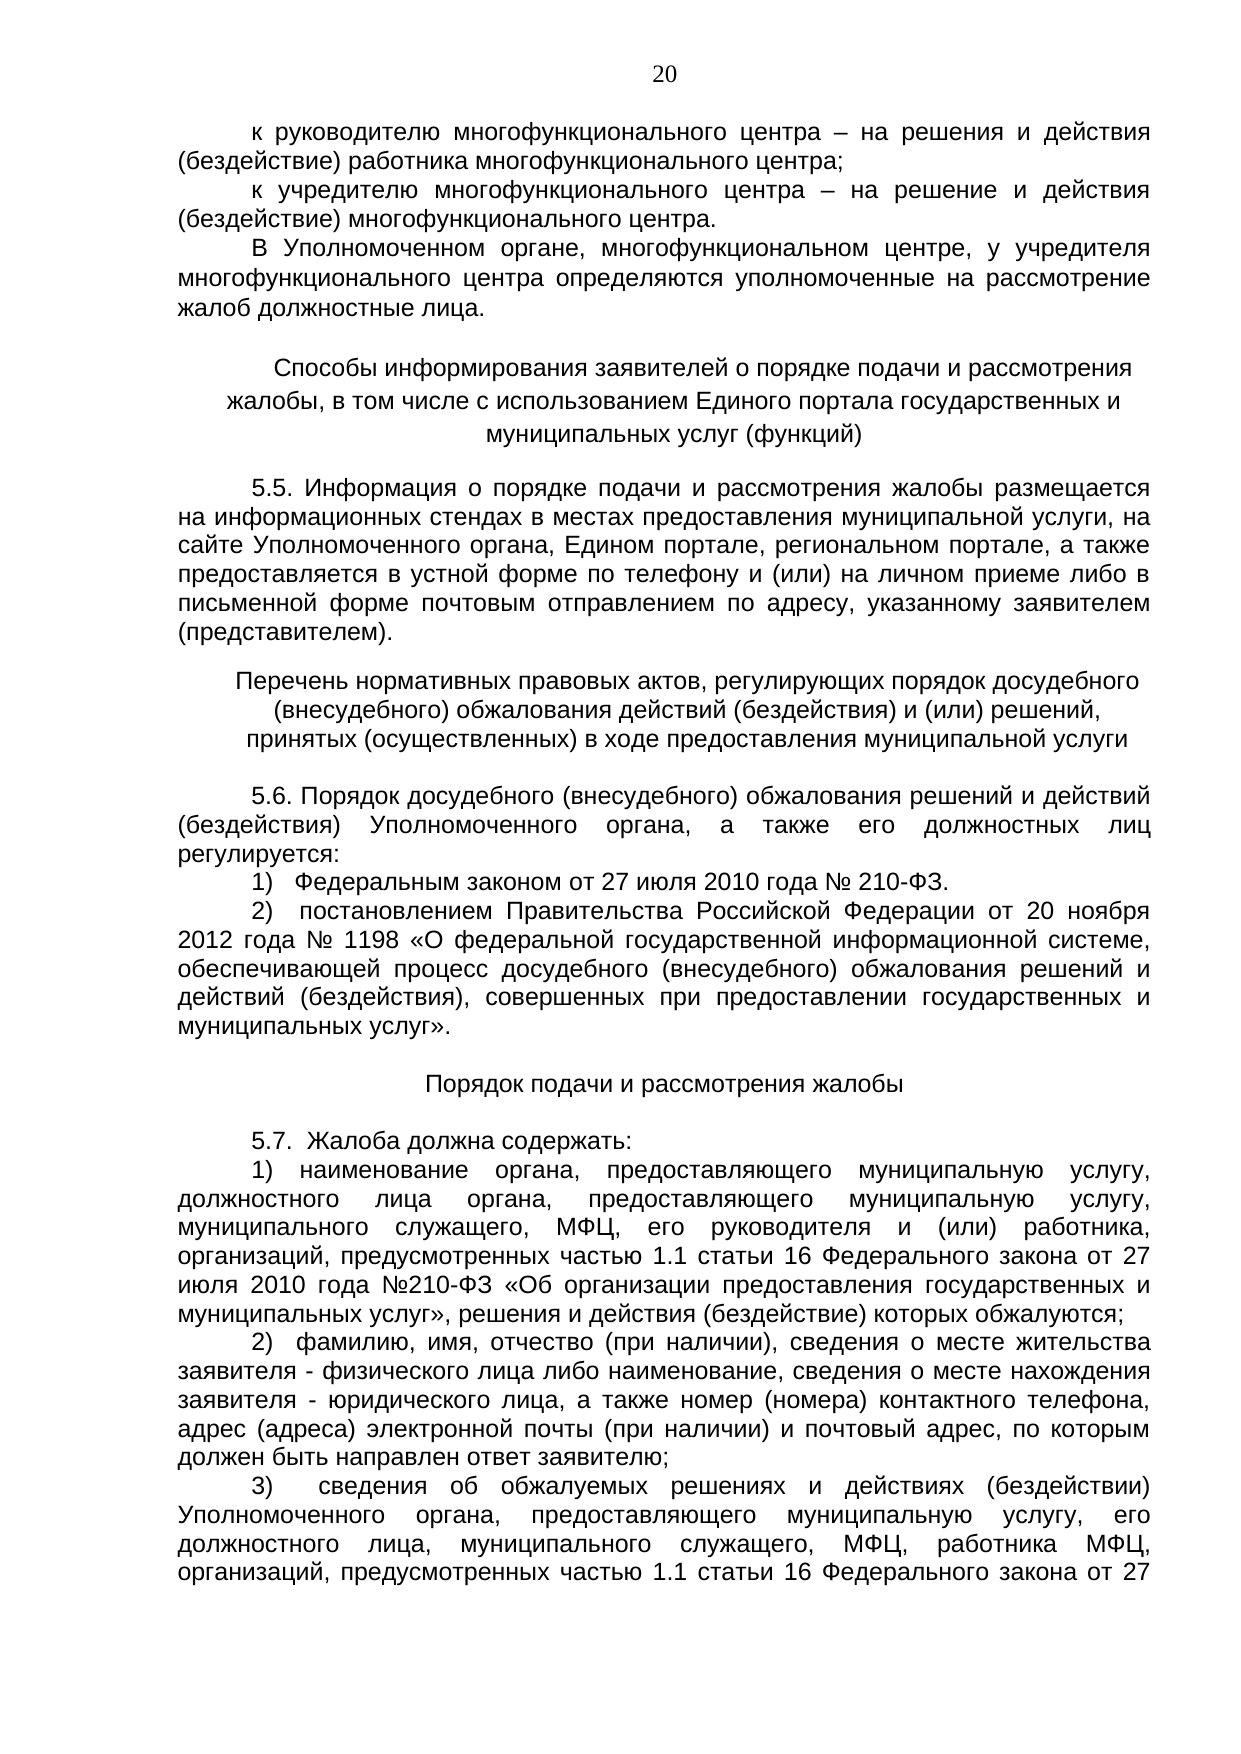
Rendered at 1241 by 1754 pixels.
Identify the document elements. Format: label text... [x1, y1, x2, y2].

text Способы информирования заявителей о порядке подачи и рассмотрения жалобы, в том числе с использованием Единого портала государственных и муниципальных услуг (функций) [196, 353, 1152, 448]
text Перечень нормативных правовых актов, регулирующих порядок досудебного (внесудебного) обжалования действий (бездействия) и (или) решений, принятых (осуществленных) в ходе предоставления муниципальной услуги [223, 666, 1152, 752]
text 1) Федеральным законом от 27 июля 2010 года № 210-ФЗ. [177, 867, 1152, 896]
text к руководителю многофункционального центра – на решения и действия (бездействие) работника многофункционального центра; [177, 118, 1152, 175]
text 5.6. Порядок досудебного (внесудебного) обжалования решений и действий (бездействия) Уполномоченного органа, а также его должностных лиц регулируется: [177, 781, 1152, 867]
text В Уполномоченном органе, многофункциональном центре, у учредителя многофункционального центра определяются уполномоченные на рассмотрение жалоб должностные лица. [177, 232, 1152, 321]
text 2) фамилию, имя, отчество (при наличии), сведения о месте жительства заявителя - физического лица либо наименование, сведения о месте нахождения заявителя - юридического лица, а также номер (номера) контактного телефона, адрес (адреса) электронной почты (при наличии) и почтовый адрес, по которым должен быть направлен ответ заявителю; [177, 1327, 1152, 1471]
text 5.7. Жалоба должна содержать: [177, 1126, 1152, 1155]
text 5.5. Информация о порядке подачи и рассмотрения жалобы размещается на информационных стендах в местах предоставления муниципальной услуги, на сайте Уполномоченного органа, Едином портале, региональном портале, а также предоставляется в устной форме по телефону и (или) на личном приеме либо в письменной форме почтовым отправлением по адресу, указанному заявителем (представителем). [178, 473, 1152, 645]
text 1) наименование органа, предоставляющего муниципальную услугу, должностного лица органа, предоставляющего муниципальную услугу, муниципального служащего, МФЦ, его руководителя и (или) работника, организаций, предусмотренных частью 1.1 статьи 16 Федерального закона от 27 июля 2010 года №210-ФЗ «Об организации предоставления государственных и муниципальных услуг», решения и действия (бездействие) которых обжалуются; [177, 1155, 1152, 1327]
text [177, 1471, 1152, 1586]
text 2) постановлением Правительства Российской Федерации от 20 ноября 2012 года № 1198 «О федеральной государственной информационной системе, обеспечивающей процесс досудебного (внесудебного) обжалования решений и действий (бездействия), совершенных при предоставлении государственных и муниципальных услуг». [177, 896, 1152, 1040]
text к учредителю многофункционального центра – на решение и действия (бездействие) многофункционального центра. [177, 175, 1152, 232]
text Порядок подачи и рассмотрения жалобы [177, 1069, 1152, 1097]
